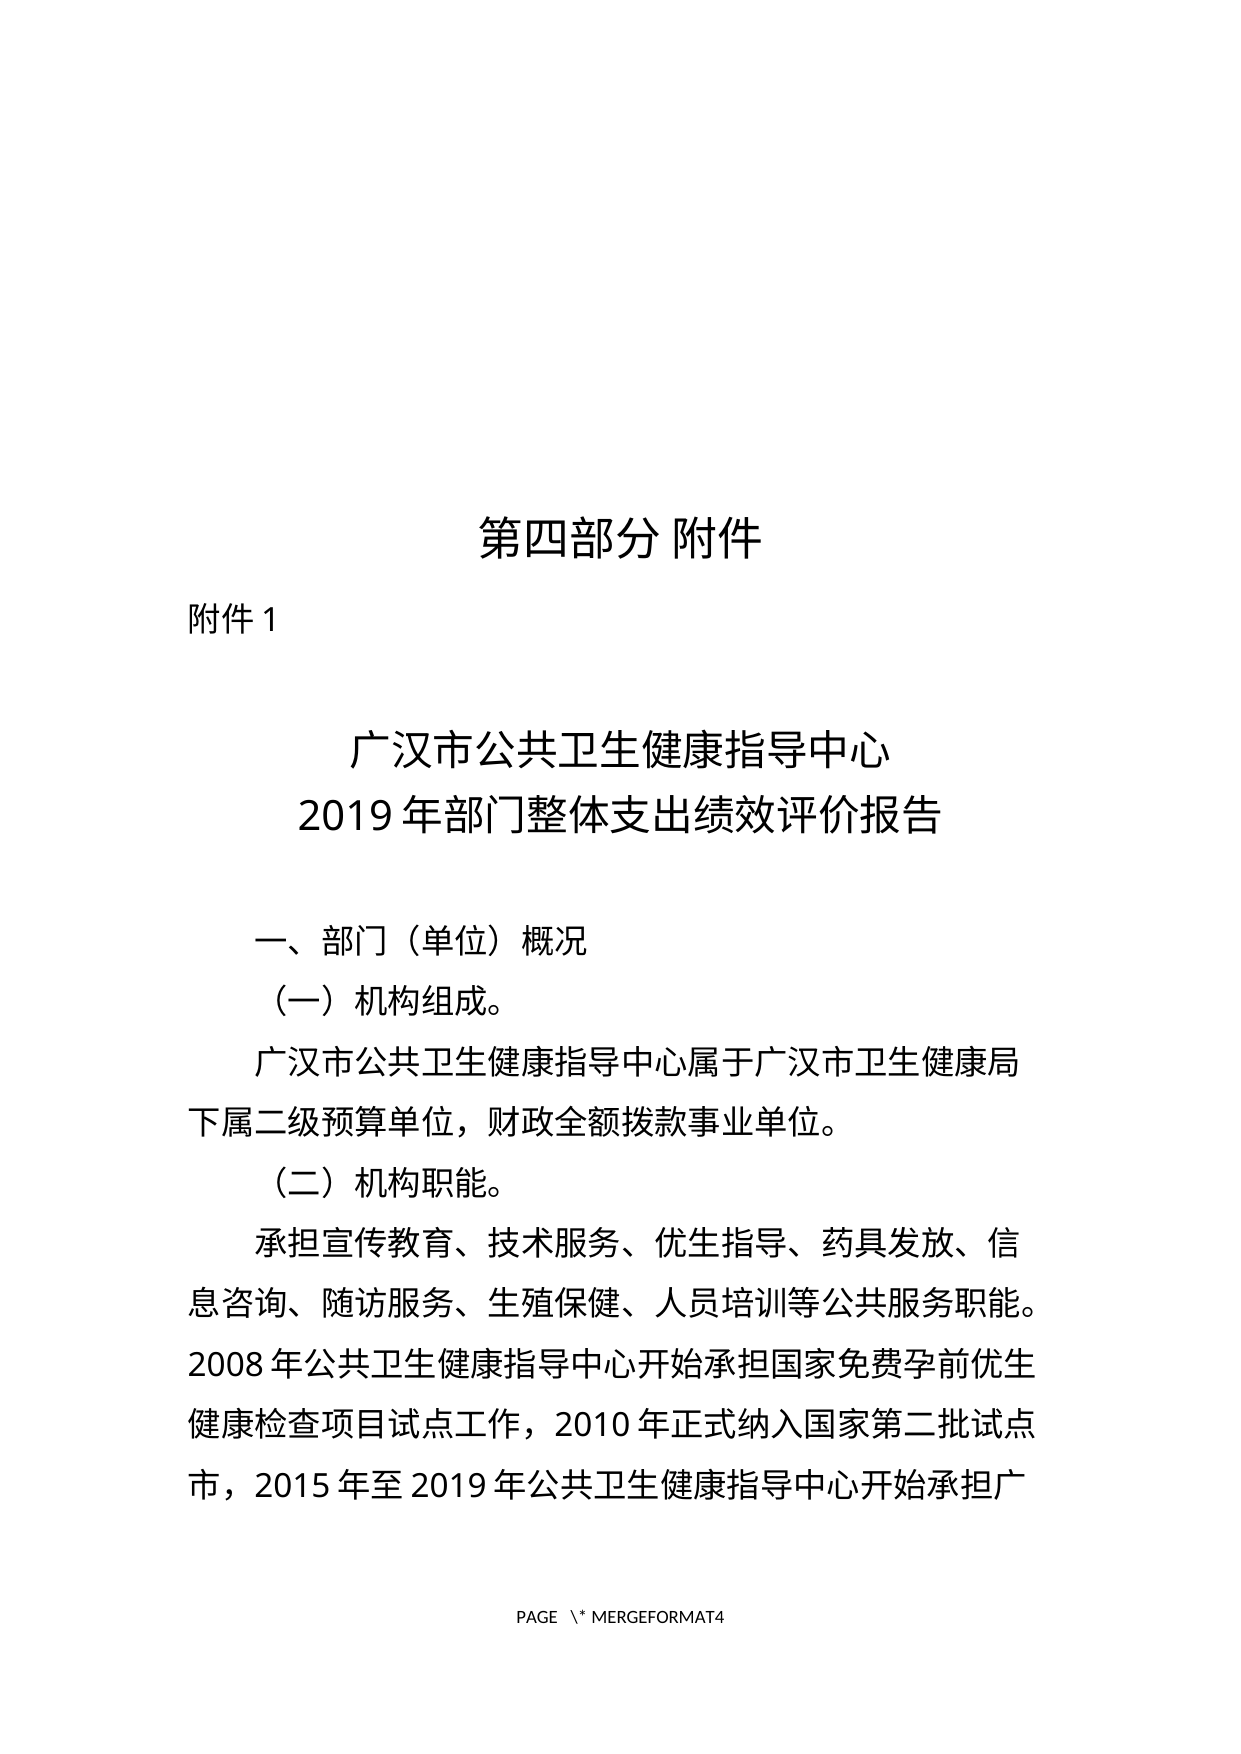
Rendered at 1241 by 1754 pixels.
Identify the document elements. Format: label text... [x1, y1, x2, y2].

text （一）机构组成。 [187, 965, 1053, 1026]
text 广汉市公共卫生健康指导中心属于广汉市卫生健康局下属二级预算单位，财政全额拨款事业单位。 [187, 1026, 1053, 1147]
text 附件1 [187, 584, 1053, 649]
text 广汉市公共卫生健康指导中心 [187, 714, 1053, 779]
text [187, 1207, 1053, 1509]
list 机构职能。 [187, 1147, 1053, 1207]
text 第四部分 附件 [187, 487, 1053, 584]
text 一、部门（单位）概况 [187, 905, 1053, 965]
text 2019年部门整体支出绩效评价报告 [187, 779, 1053, 844]
